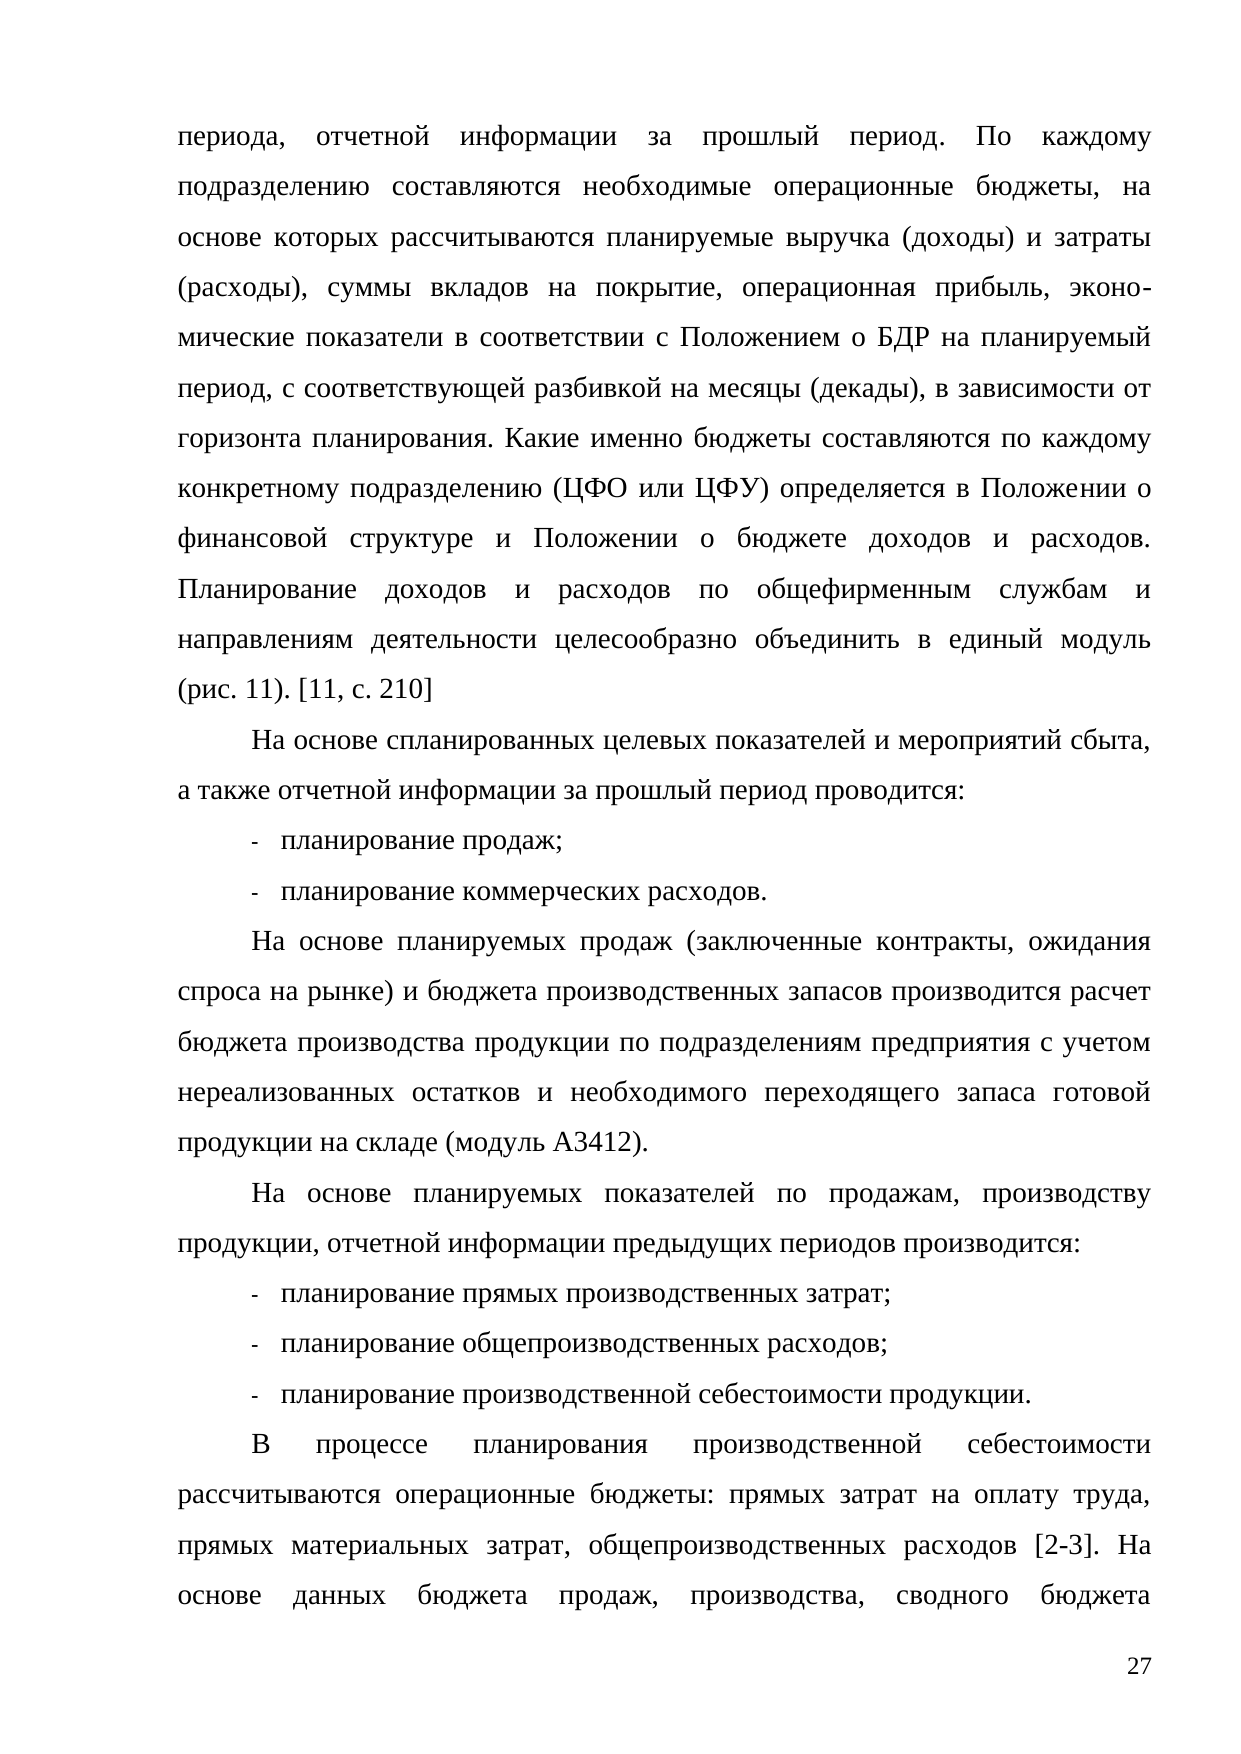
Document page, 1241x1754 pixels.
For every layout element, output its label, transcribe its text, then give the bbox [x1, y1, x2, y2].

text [177, 1426, 1152, 1611]
text На основе планируемых продаж (заключенные контракты, ожидания спроса на рынке) и бюджета производственных запасов производится расчет бюджета производства продукции по подразделениям предприятия с учетом нереализованных остатков и необходимого переходящего запаса готовой продукции на складе (модуль А3412). [177, 923, 1152, 1158]
text На основе планируемых показателей по продажам, производству продукции, отчетной информации предыдущих периодов производится: [177, 1175, 1152, 1258]
list планирование прямых производственных затрат; [177, 1275, 1152, 1309]
list планирование коммерческих расходов. [177, 873, 1152, 906]
list планирование производственной себестоимости продукции. [177, 1376, 1152, 1409]
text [177, 118, 1152, 705]
text На основе спланированных целевых показателей и мероприятий сбыта, а также отчетной информации за прошлый период проводится: [177, 722, 1152, 806]
list планирование продаж; [177, 822, 1152, 856]
list планирование общепроизводственных расходов; [177, 1326, 1152, 1359]
